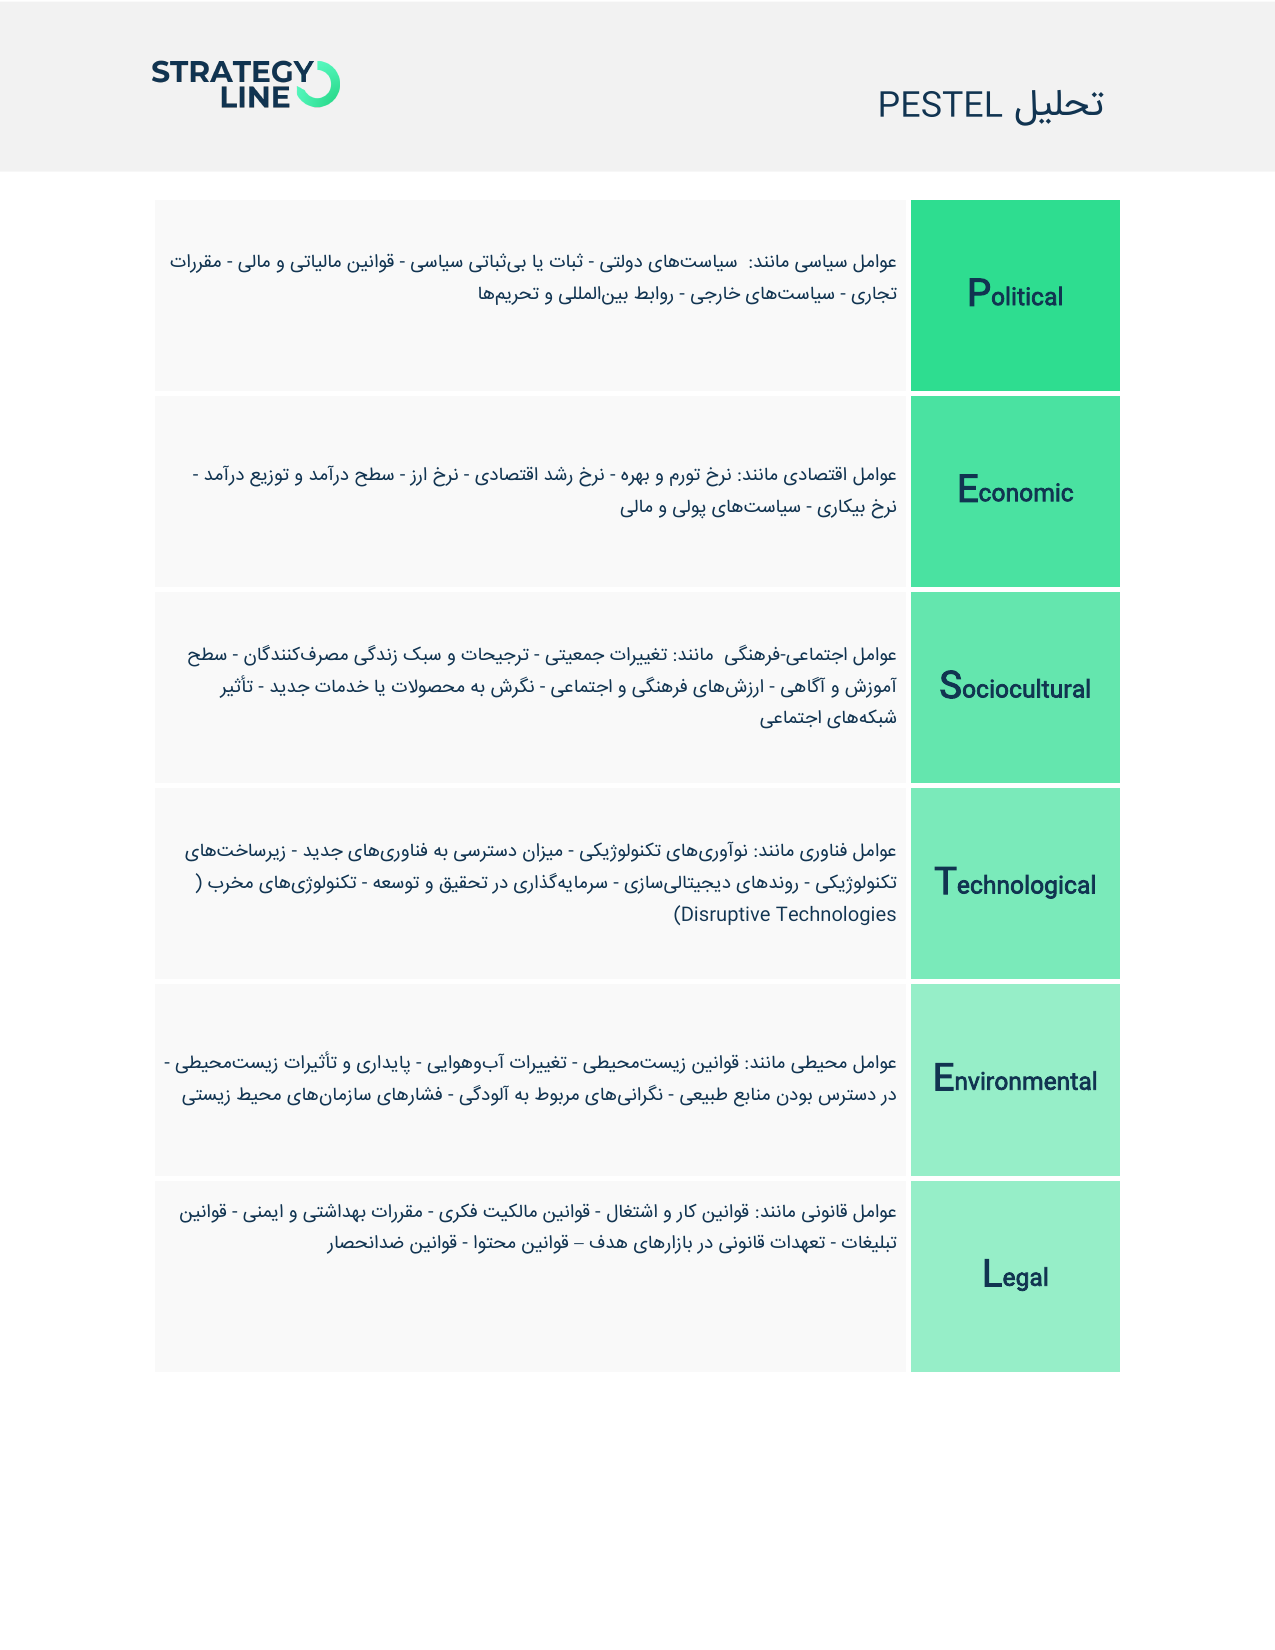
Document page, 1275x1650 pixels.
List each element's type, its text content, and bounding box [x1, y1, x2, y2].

table_cell Sociocultural [911, 592, 1120, 783]
table_cell عوامل اجتماعی-فرهنگی مانند: تغییرات جمعیتی - ترجیحات و سبک زندگی مصرف‌کنندگان - سطح آموزش و آگاهی - ارزش‌های فرهنگی و اجتماعی - نگرش به محصولات یا خدمات جدید - تأثیر شبکه‌های اجتماعی [155, 592, 906, 783]
table_cell Technological [911, 788, 1120, 979]
table_cell عوامل فناوری مانند: نوآوری‌های تکنولوژیکی - میزان دسترسی به فناوری‌های جدید - زیرساخت‌های تکنولوژیکی - روندهای دیجیتالی‌سازی - سرمایه‌گذاری در تحقیق و توسعه - تکنولوژی‌های مخرب (Disruptive Technologies) [155, 788, 906, 979]
table_cell Legal [911, 1181, 1120, 1372]
table_cell عوامل قانونی مانند: قوانین کار و اشتغال - قوانین مالکیت فکری - مقررات بهداشتی و ایمنی - قوانین تبلیغات - تعهدات قانونی در بازارهای هدف – قوانین محتوا - قوانین ضدانحصار [155, 1181, 906, 1372]
picture [150, 58, 342, 109]
table_cell Economic [911, 396, 1120, 587]
table_header Political [911, 200, 1120, 391]
table_cell Environmental [911, 984, 1120, 1176]
table_cell عوامل محیطی مانند: قوانین زیست‌محیطی - تغییرات آب‌وهوایی - پایداری و تأثیرات زیست‌محیطی - در دسترس بودن منابع طبیعی - نگرانی‌های مربوط به آلودگی - فشارهای سازمان‌های محیط زیستی [155, 984, 906, 1176]
table_header عوامل سیاسی مانند: سیاست‌های دولتی - ثبات یا بی‌ثباتی سیاسی - قوانین مالیاتی و مالی - مقررات تجاری - سیاست‌های خارجی - روابط بین‌المللی و تحریم‌ها [155, 200, 906, 391]
table_cell عوامل اقتصادی مانند: نرخ تورم و بهره - نرخ رشد اقتصادی - نرخ ارز - سطح درآمد و توزیع درآمد - نرخ بیکاری - سیاست‌های پولی و مالی [155, 396, 906, 587]
